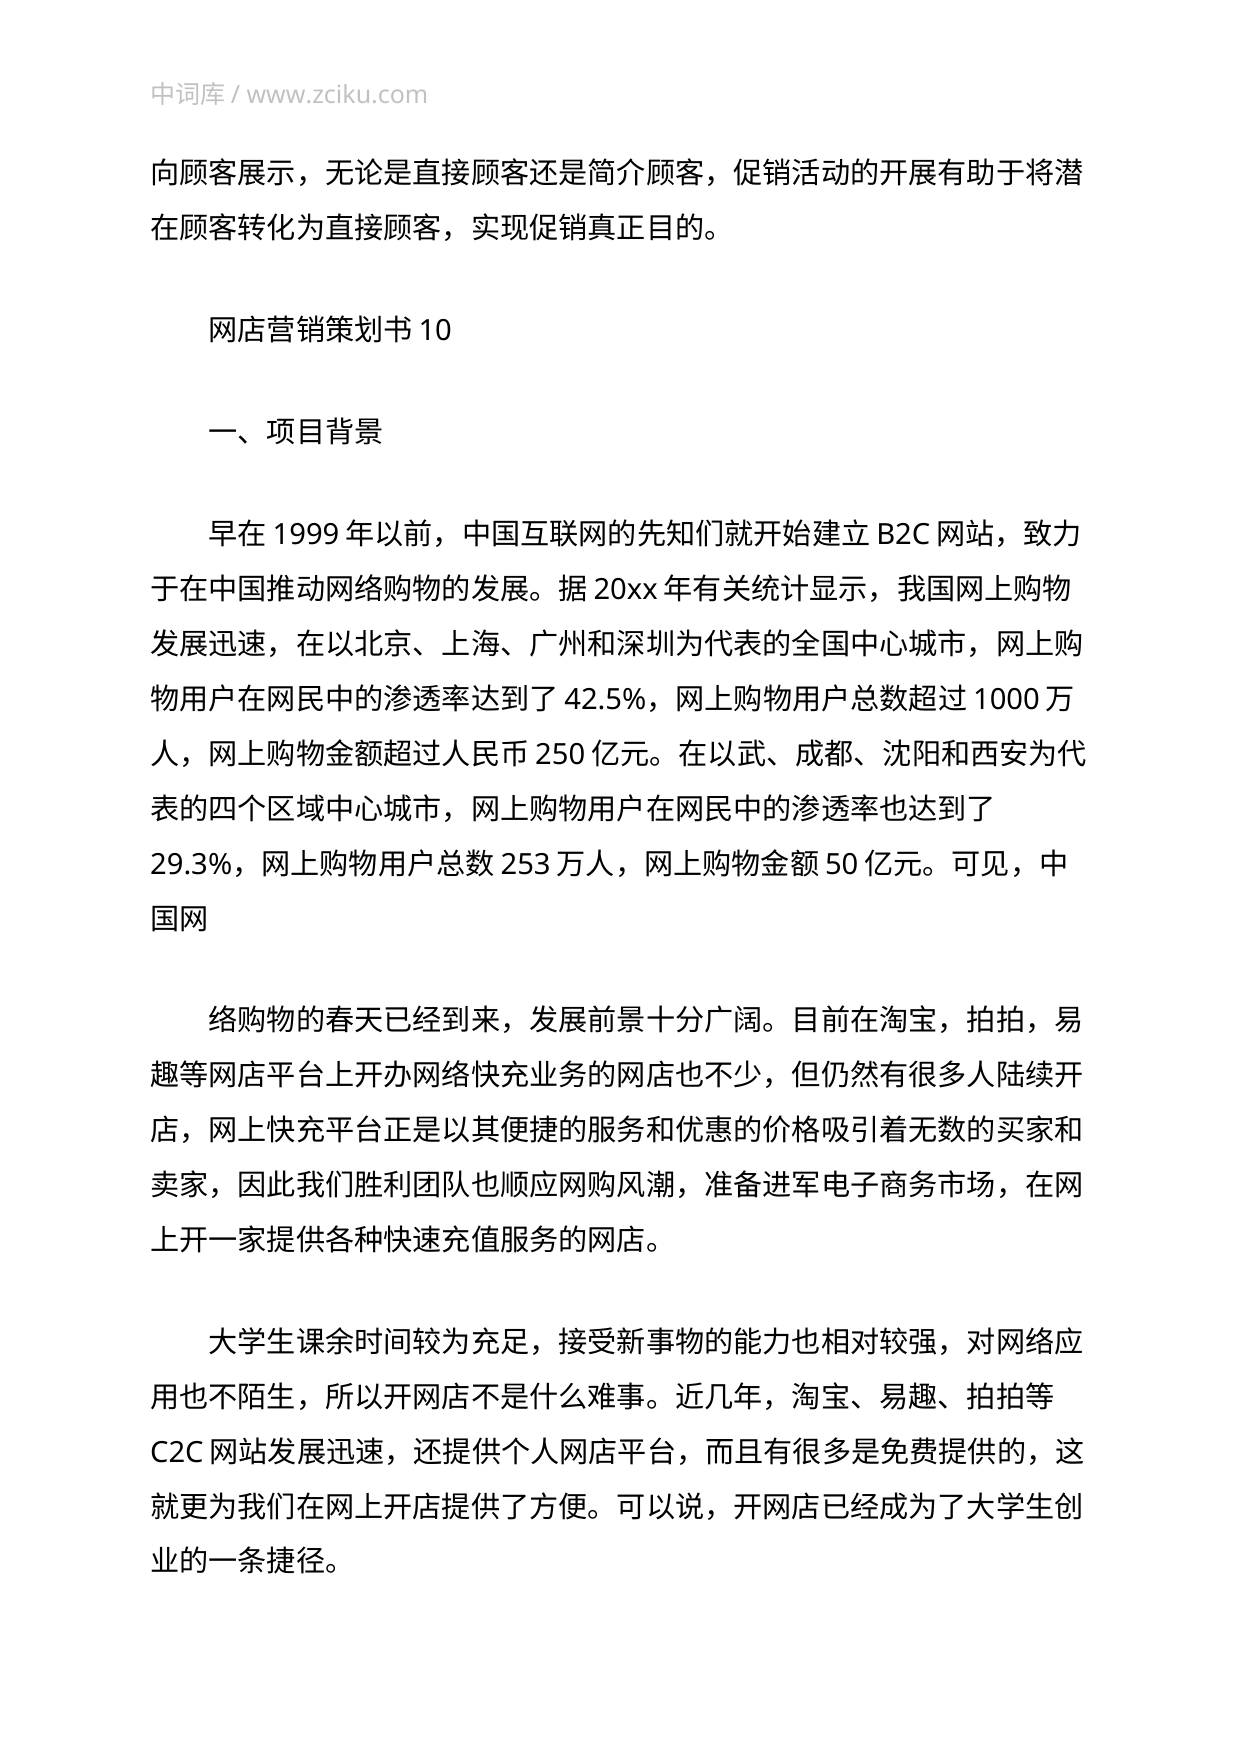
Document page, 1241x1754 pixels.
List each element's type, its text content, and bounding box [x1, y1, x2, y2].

text 一、项目背景 [150, 409, 1090, 451]
text 早在1999年以前，中国互联网的先知们就开始建立B2C网站，致力于在中国推动网络购物的发展。据20xx年有关统计显示，我国网上购物发展迅速，在以北京、上海、广州和深圳为代表的全国中心城市，网上购物用户在网民中的渗透率达到了42.5%，网上购物用户总数超过1000万人，网上购物金额超过人民币250亿元。在以武、成都、沈阳和西安为代表的四个区域中心城市，网上购物用户在网民中的渗透率也达到了29.3%，网上购物用户总数253万人，网上购物金额50亿元。可见，中国网 [150, 510, 1090, 937]
text 网店营销策划书10 [150, 307, 1090, 349]
text 络购物的春天已经到来，发展前景十分广阔。目前在淘宝，拍拍，易趣等网店平台上开办网络快充业务的网店也不少，但仍然有很多人陆续开店，网上快充平台正是以其便捷的服务和优惠的价格吸引着无数的买家和卖家，因此我们胜利团队也顺应网购风潮，准备进军电子商务市场，在网上开一家提供各种快速充值服务的网店。 [150, 997, 1090, 1259]
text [150, 150, 1090, 247]
text 大学生课余时间较为充足，接受新事物的能力也相对较强，对网络应用也不陌生，所以开网店不是什么难事。近几年，淘宝、易趣、拍拍等C2C网站发展迅速，还提供个人网店平台，而且有很多是免费提供的，这就更为我们在网上开店提供了方便。可以说，开网店已经成为了大学生创业的一条捷径。 [150, 1318, 1090, 1580]
